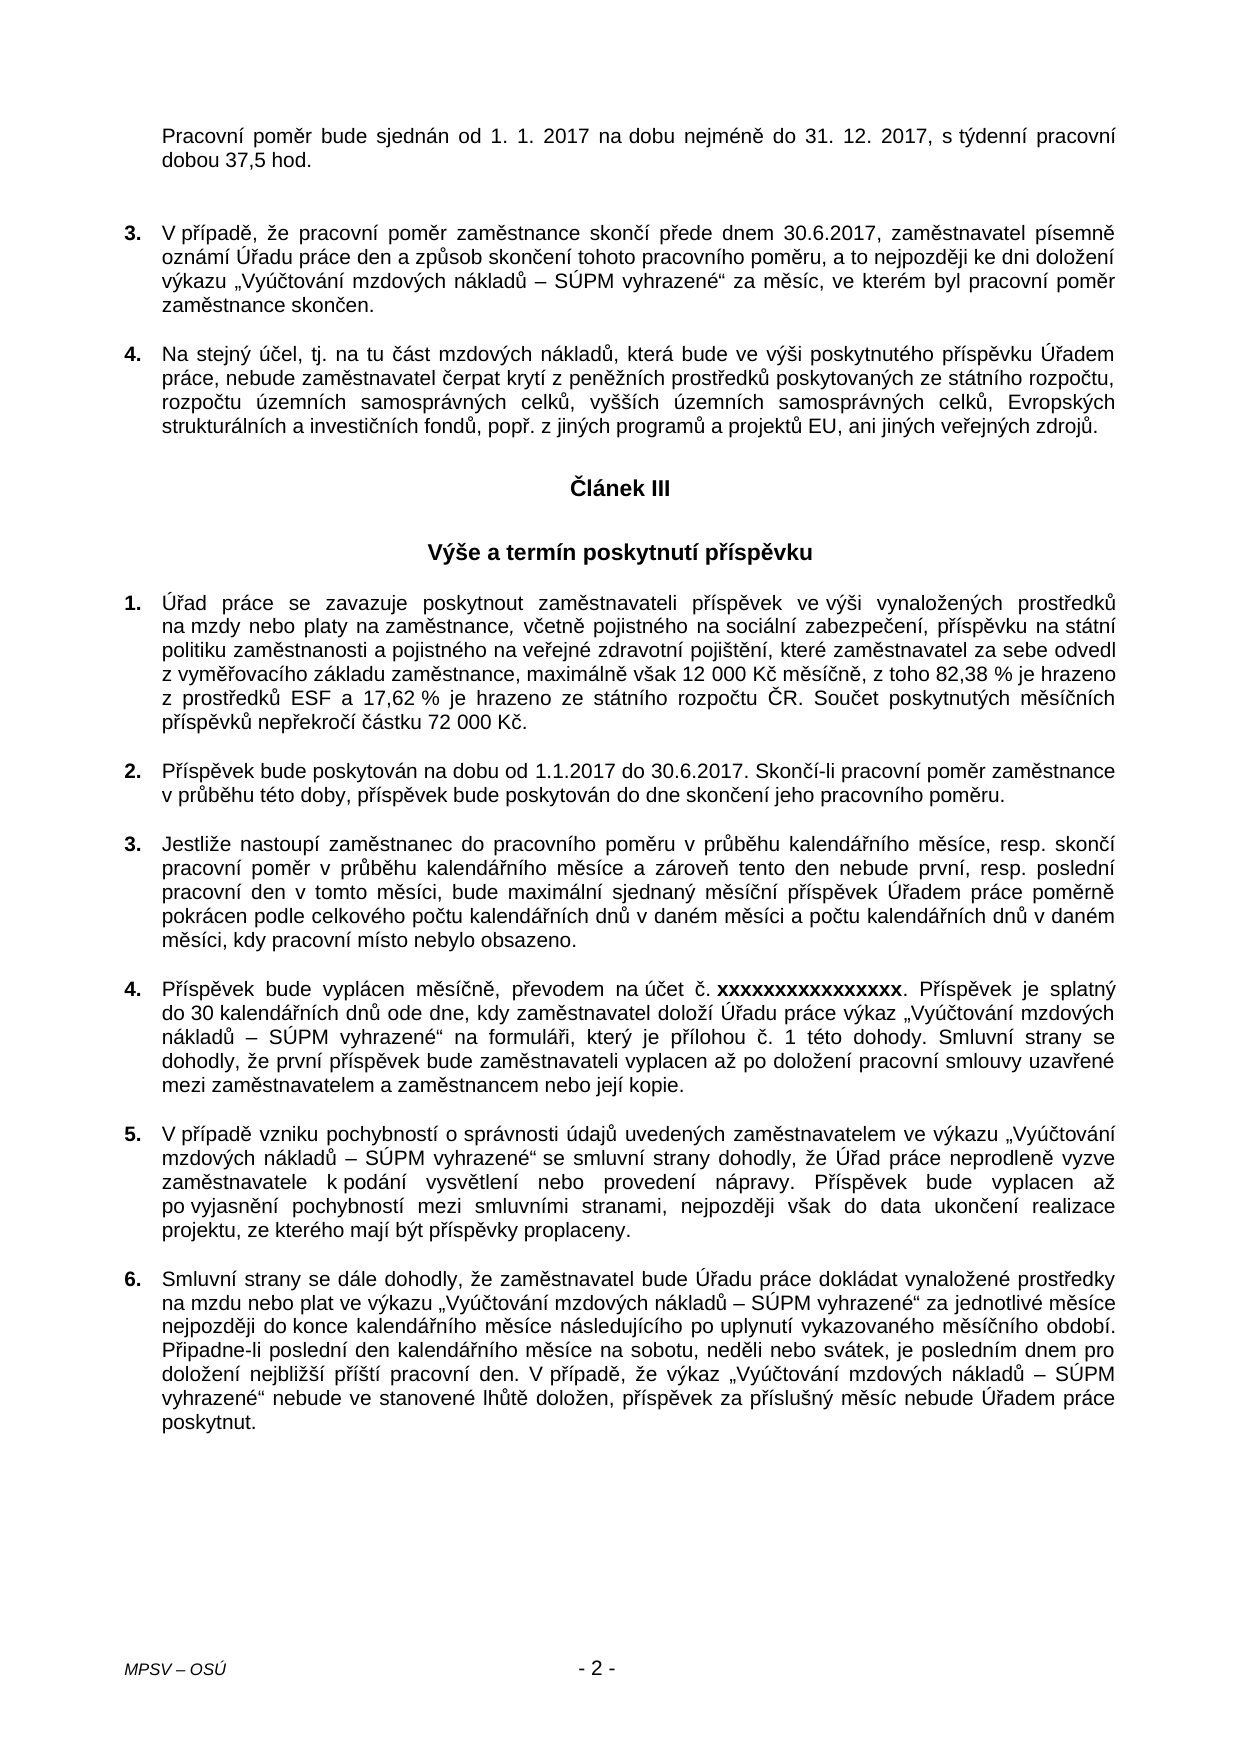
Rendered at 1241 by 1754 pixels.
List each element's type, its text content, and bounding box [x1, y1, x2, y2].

text V případě vzniku pochybností o správnosti údajů uvedených zaměstnavatelem ve výkazu „Vyúčtování mzdových nákladů – SÚPM vyhrazené“ se smluvní strany dohodly, že Úřad práce neprodleně vyzve zaměstnavatele k podání vysvětlení nebo provedení nápravy. Příspěvek bude vyplacen až po vyjasnění pochybností mezi smluvními stranami, nejpozději však do data ukončení realizace projektu, ze kterého mají být příspěvky proplaceny. [124, 1122, 1116, 1241]
text Příspěvek bude vyplácen měsíčně, převodem na účet č. xxxxxxxxxxxxxxxx. Příspěvek je splatný do 30 kalendářních dnů ode dne, kdy zaměstnavatel doloží Úřadu práce výkaz „Vyúčtování mzdových nákladů – SÚPM vyhrazené“ na formuláři, který je přílohou č. 1 této dohody. Smluvní strany se dohodly, že první příspěvek bude zaměstnavateli vyplacen až po doložení pracovní smlouvy uzavřené mezi zaměstnavatelem a zaměstnancem nebo její kopie. [124, 977, 1116, 1097]
list Příspěvek bude poskytován na dobu od 1.1.2017 do 30.6.2017. Skončí-li pracovní poměr zaměstnance v průběhu této doby, příspěvek bude poskytován do dne skončení jeho pracovního poměru. [124, 759, 1116, 807]
list Jestliže nastoupí zaměstnanec do pracovního poměru v průběhu kalendářního měsíce, resp. skončí pracovní poměr v průběhu kalendářního měsíce a zároveň tento den nebude první, resp. poslední pracovní den v tomto měsíci, bude maximální sjednaný měsíční příspěvek Úřadem práce poměrně pokrácen podle celkového počtu kalendářních dnů v daném měsíci a počtu kalendářních dnů v daném měsíci, kdy pracovní místo nebylo obsazeno. [124, 832, 1116, 952]
text Smluvní strany se dále dohodly, že zaměstnavatel bude Úřadu práce dokládat vynaložené prostředky na mzdu nebo plat ve výkazu „Vyúčtování mzdových nákladů – SÚPM vyhrazené“ za jednotlivé měsíce nejpozději do konce kalendářního měsíce následujícího po uplynutí vykazovaného měsíčního období. Připadne-li poslední den kalendářního měsíce na sobotu, neděli nebo svátek, je posledním dnem pro doložení nejbližší příští pracovní den. V případě, že výkaz „Vyúčtování mzdových nákladů – SÚPM vyhrazené“ nebude ve stanovené lhůtě doložen, příspěvek za příslušný měsíc nebude Úřadem práce poskytnut. [124, 1266, 1116, 1434]
text Článek III [124, 475, 1116, 501]
text Pracovní poměr bude sjednán od 1. 1. 2017 na dobu nejméně do 31. 12. 2017, s týdenní pracovní dobou 37,5 hod. [162, 124, 1116, 172]
text V případě, že pracovní poměr zaměstnance skončí přede dnem 30.6.2017, zaměstnavatel písemně oznámí Úřadu práce den a způsob skončení tohoto pracovního poměru, a to nejpozději ke dni doložení výkazu „Vyúčtování mzdových nákladů – SÚPM vyhrazené“ za měsíc, ve kterém byl pracovní poměr zaměstnance skončen. [124, 221, 1116, 317]
list Úřad práce se zavazuje poskytnout zaměstnavateli příspěvek ve výši vynaložených prostředků na mzdy nebo platy na zaměstnance, včetně pojistného na sociální zabezpečení, příspěvku na státní politiku zaměstnanosti a pojistného na veřejné zdravotní pojištění, které zaměstnavatel za sebe odvedl z vyměřovacího základu zaměstnance, maximálně však 12 000 Kč měsíčně, z toho 82,38 % je hrazeno z prostředků ESF a 17,62 % je hrazeno ze státního rozpočtu ČR. Součet poskytnutých měsíčních příspěvků nepřekročí částku 72 000 Kč. [124, 590, 1116, 734]
text Na stejný účel, tj. na tu část mzdových nákladů, která bude ve výši poskytnutého příspěvku Úřadem práce, nebude zaměstnavatel čerpat krytí z peněžních prostředků poskytovaných ze státního rozpočtu, rozpočtu územních samosprávných celků, vyšších územních samosprávných celků, Evropských strukturálních a investičních fondů, popř. z jiných programů a projektů EU, ani jiných veřejných zdrojů. [124, 342, 1116, 438]
text Výše a termín poskytnutí příspěvku [124, 539, 1116, 565]
